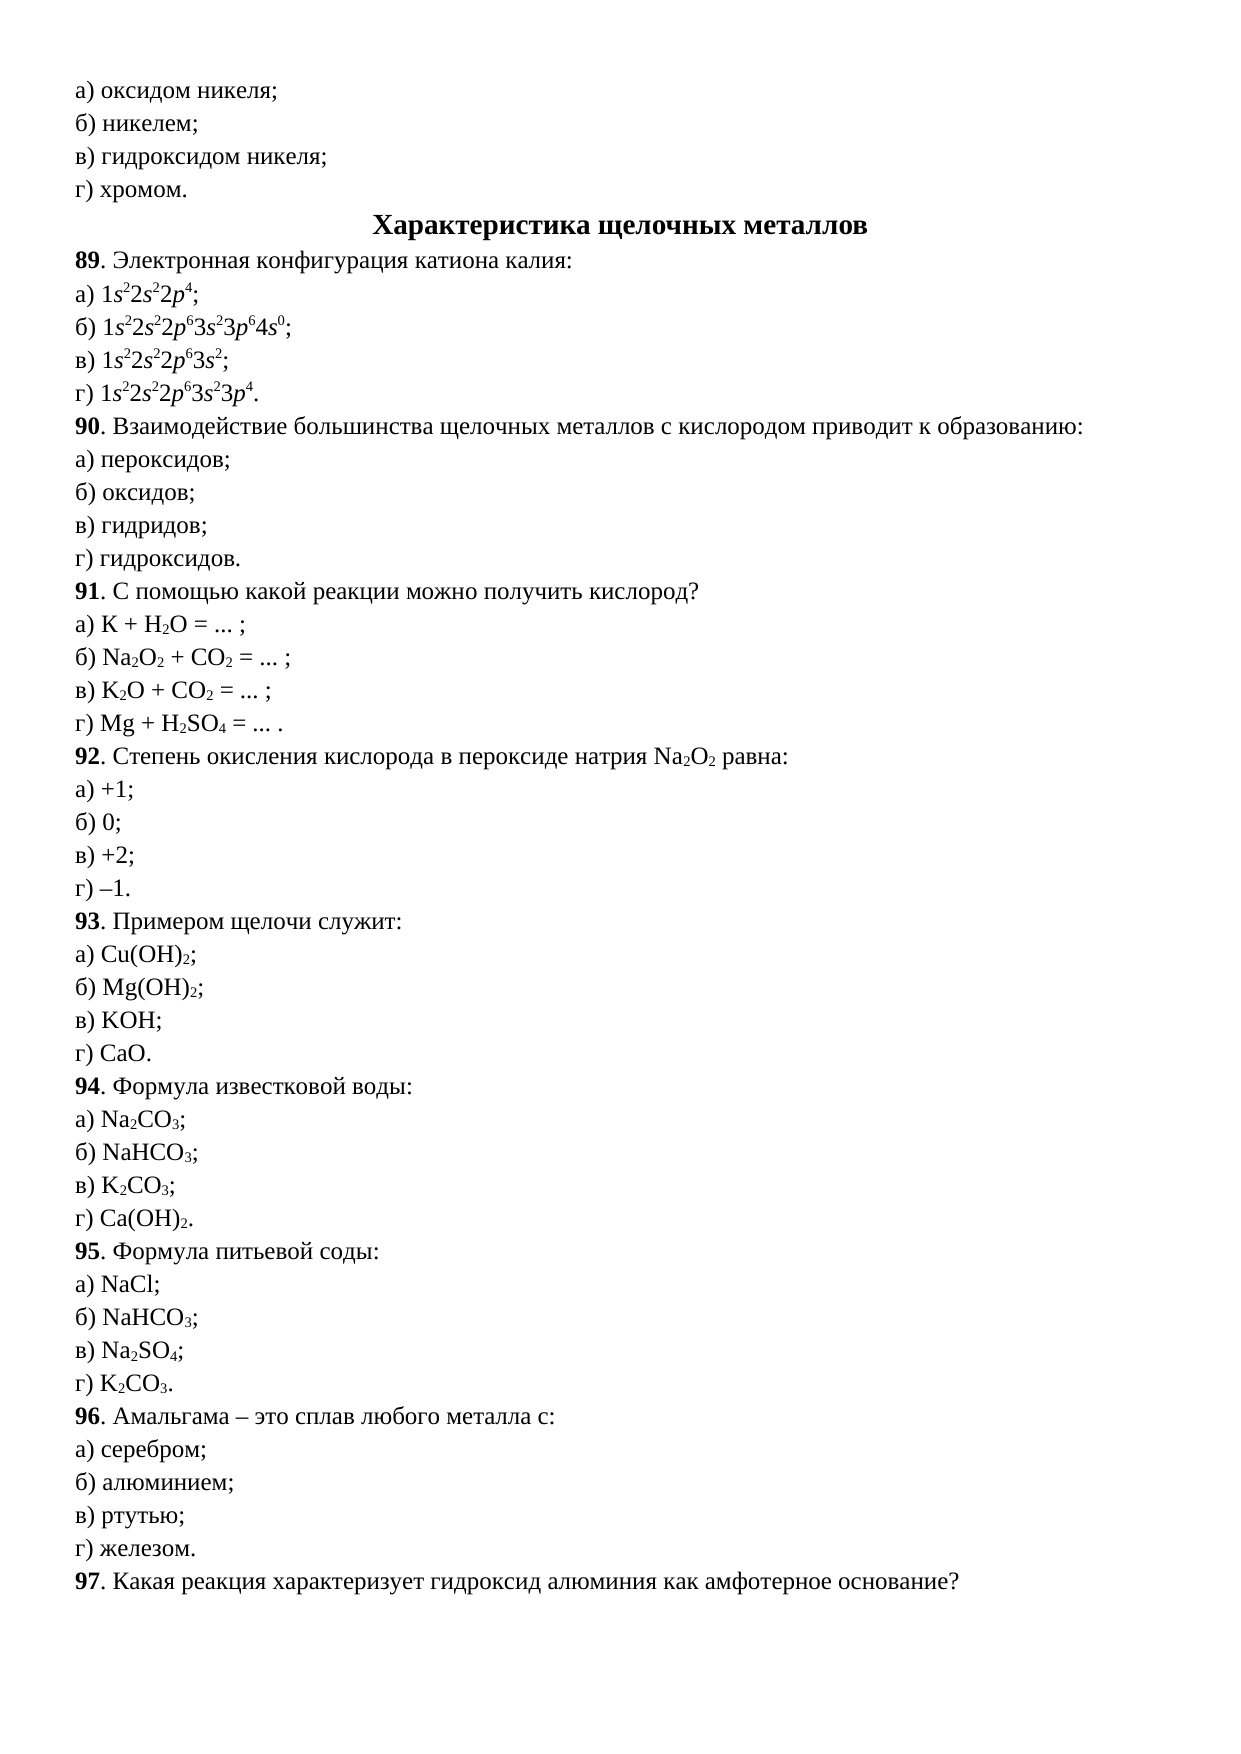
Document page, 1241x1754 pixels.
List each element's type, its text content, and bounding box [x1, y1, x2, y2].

text а) оксидом никеля; б) никелем; в) гидроксидом никеля; г) хромом. [75, 75, 1165, 203]
text 95. Формула питьевой соды: [75, 1236, 1165, 1265]
text 94. Формула известковой воды: [75, 1071, 1165, 1100]
text а) 1s22s22p4; б) 1s22s22p63s23p64s0; в) 1s22s22p63s2; г) 1s22s22p63s23p4. [75, 279, 1165, 406]
text 96. Амальгама – это сплав любого металла с: [75, 1401, 1165, 1430]
text 97. Какая реакция характеризует гидроксид алюминия как амфотерное основание? [75, 1566, 1165, 1595]
subtitle Характеристика щелочных металлов [75, 207, 1165, 241]
text а) Na2CO3; б) NaHCO3; в) K2CO3; г) Ca(OH)2. [75, 1104, 1165, 1232]
text 93. Примером щелочи служит: [75, 906, 1165, 935]
text 89. Электронная конфигурация катиона калия: [75, 246, 1165, 274]
text 91. С помощью какой реакции можно получить кислород? [75, 576, 1165, 604]
text а) К + H2O = ... ; б) Na2O2 + CO2 = ... ; в) K2O + CO2 = ... ; г) Mg + H2SO4 = ... . [75, 609, 1165, 737]
text 92. Степень окисления кислорода в пероксиде натрия Na2O2 равна: [75, 741, 1165, 770]
text а) NaCl; б) NaHCO3; в) Na2SO4; г) K2CO3. [75, 1269, 1165, 1397]
text а) +1; б) 0; в) +2; г) –1. [75, 774, 1165, 902]
text 90. Взаимодействие большинства щелочных металлов с кислородом приводит к образованию: [75, 411, 1165, 439]
text а) пероксидов; б) оксидов; в) гидридов; г) гидроксидов. [75, 444, 1165, 572]
text а) серебром; б) алюминием; в) ртутью; г) железом. [75, 1434, 1165, 1562]
text а) Cu(OH)2; б) Mg(OH)2; в) KOH; г) CaO. [75, 939, 1165, 1067]
